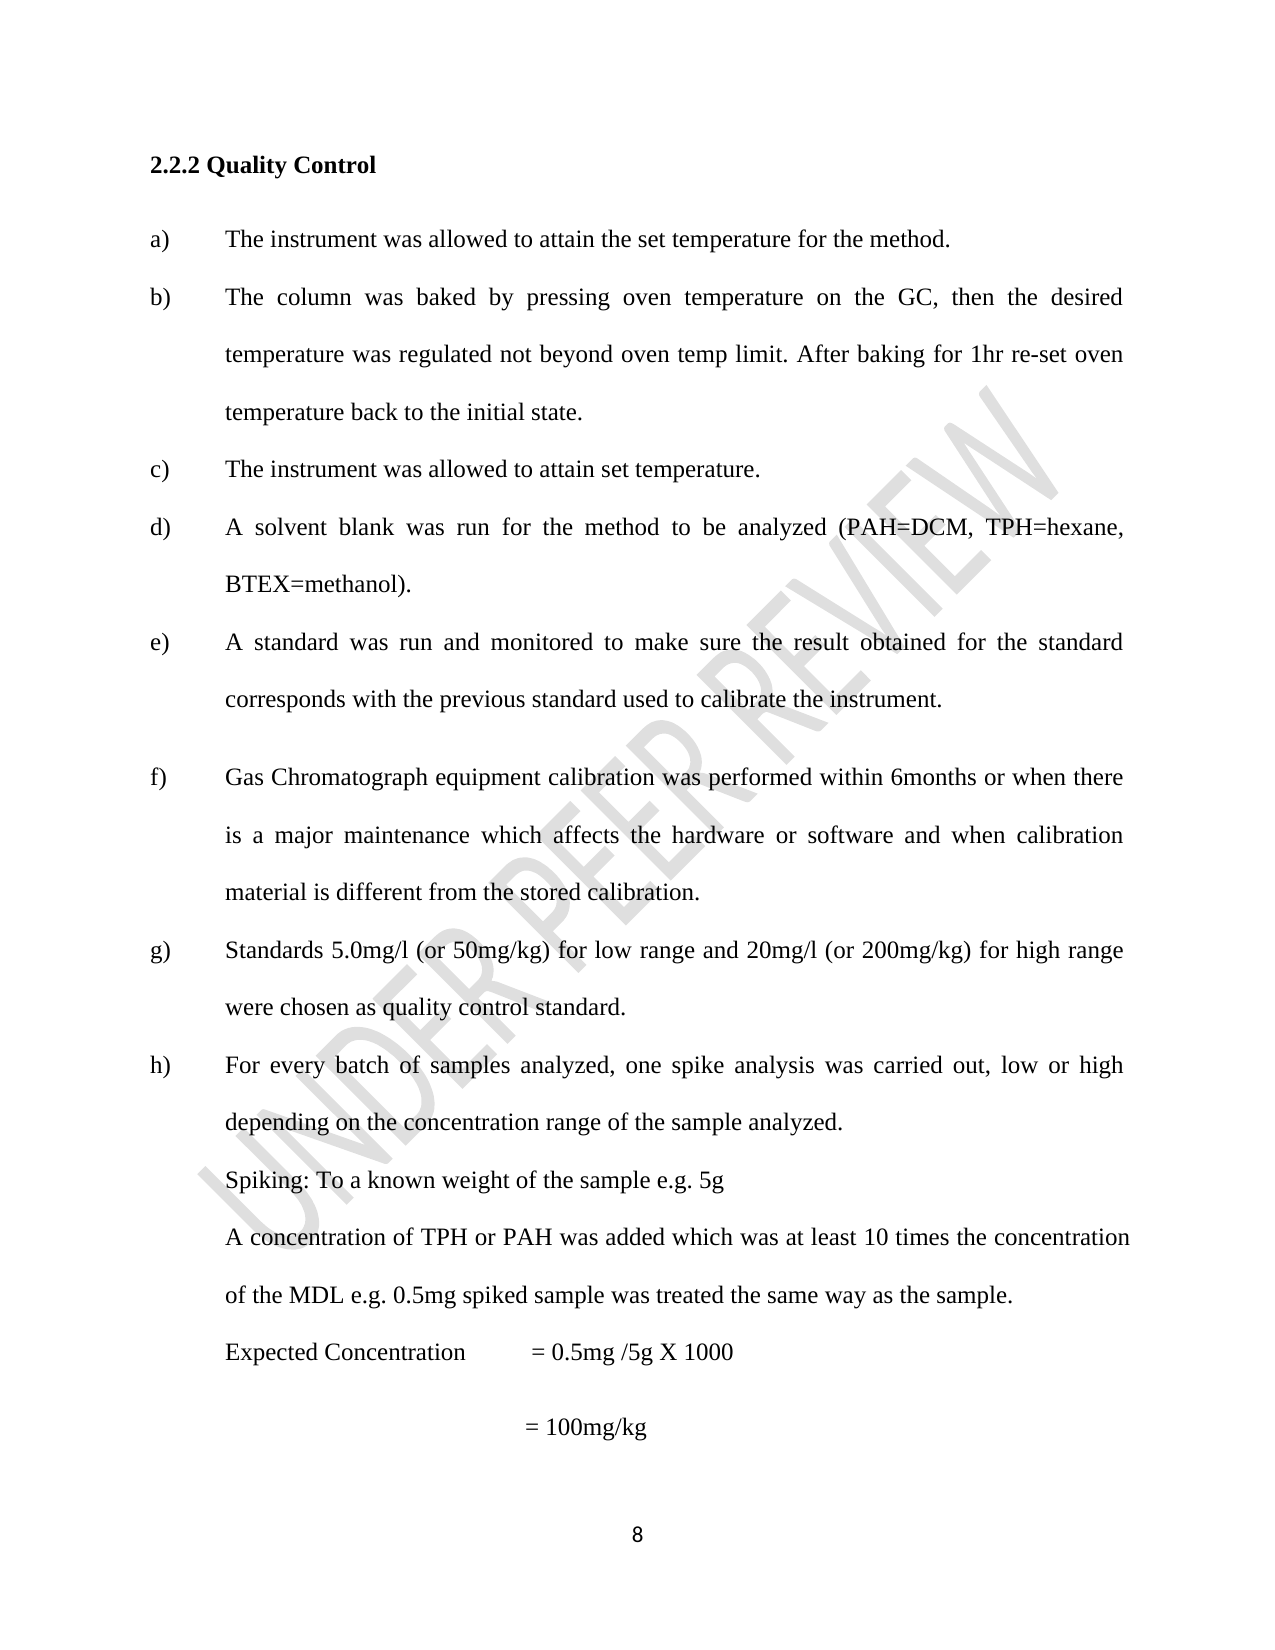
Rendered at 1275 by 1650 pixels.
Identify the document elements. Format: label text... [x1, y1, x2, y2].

list A standard was run and monitored to make sure the result obtained for the standard corresponds with the previous standard used to calibrate the instrument. [150, 627, 1125, 713]
list The instrument was allowed to attain set temperature. [150, 454, 1125, 483]
list Standards 5.0mg/l (or 50mg/kg) for low range and 20mg/l (or 200mg/kg) for high range were chosen as quality control standard. [150, 935, 1124, 1021]
text A concentration of TPH or PAH was added which was at least 10 times the concentration of the MDL e.g. 0.5mg spiked sample was treated the same way as the sample. [225, 1222, 1131, 1309]
list The column was baked by pressing oven temperature on the GC, then the desired temperature was regulated not beyond oven temp limit. After baking for 1hr re-set oven temperature back to the initial state. [150, 282, 1125, 425]
list The instrument was allowed to attain the set temperature for the method. [150, 224, 1125, 253]
text = 100mg/kg [150, 1412, 1131, 1440]
list Gas Chromatograph equipment calibration was performed within 6months or when there is a major maintenance which affects the hardware or software and when calibration material is different from the stored calibration. [150, 762, 1124, 906]
list For every batch of samples analyzed, one spike analysis was carried out, low or high depending on the concentration range of the sample analyzed. [150, 1050, 1124, 1136]
list A solvent blank was run for the method to be analyzed (PAH=DCM, TPH=hexane, BTEX=methanol). [150, 512, 1125, 598]
text 2.2.2 Quality Control [150, 150, 1125, 179]
text Expected Concentration = 0.5mg /5g X 1000 [225, 1337, 1131, 1366]
text Spiking: To a known weight of the sample e.g. 5g [225, 1165, 1131, 1194]
